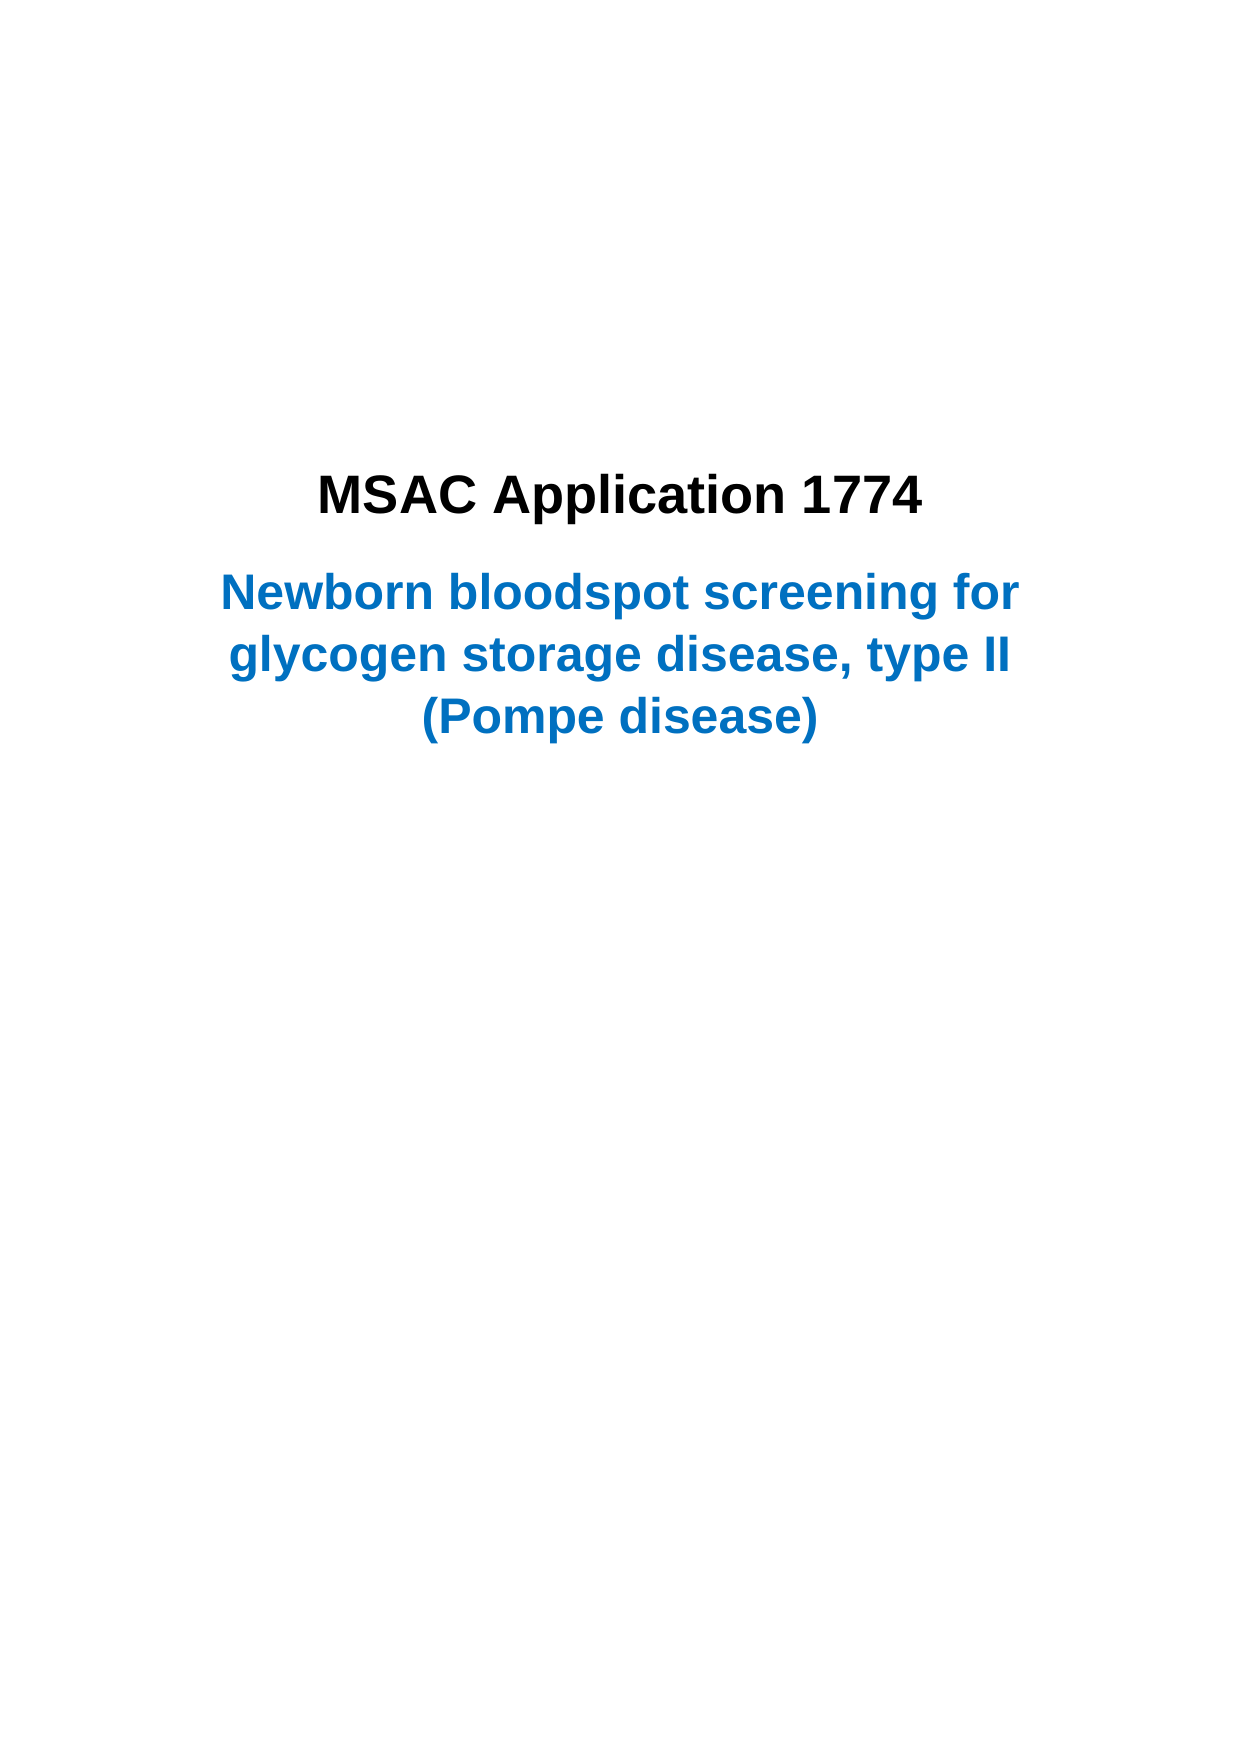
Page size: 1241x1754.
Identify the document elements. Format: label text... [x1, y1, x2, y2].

text Newborn bloodspot screening for glycogen storage disease, type II (Pompe disease) [150, 562, 1090, 744]
title MSAC Application 1774 [150, 462, 1090, 525]
